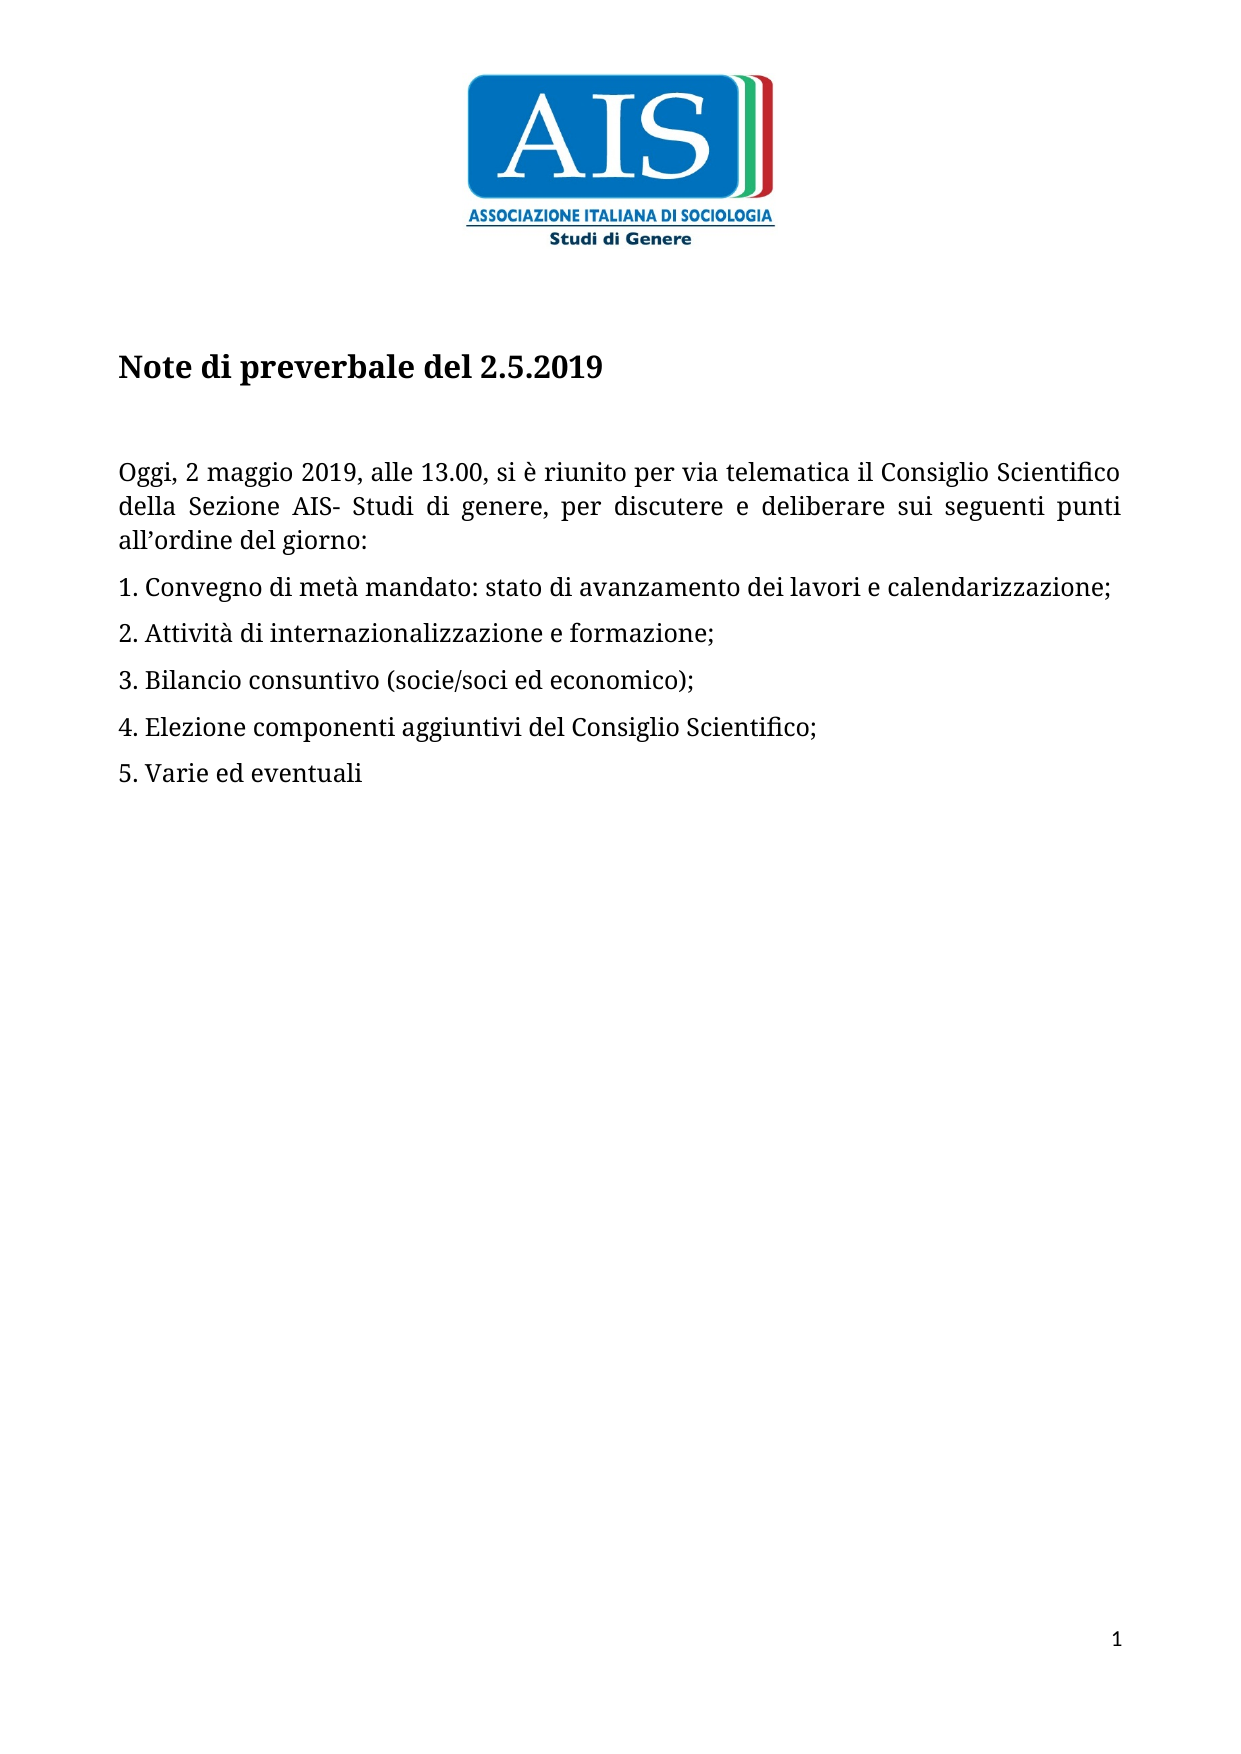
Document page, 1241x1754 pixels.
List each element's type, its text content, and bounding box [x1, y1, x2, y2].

text 2. Attività di internazionalizzazione e formazione; [118, 616, 1122, 650]
text 5. Varie ed eventuali [118, 756, 1122, 790]
text 1. Convegno di metà mandato: stato di avanzamento dei lavori e calendarizzazione; [118, 569, 1122, 603]
picture [462, 73, 778, 249]
text 3. Bilancio consuntivo (socie/soci ed economico); [118, 663, 1122, 697]
text 4. Elezione componenti aggiuntivi del Consiglio Scientifico; [118, 709, 1122, 743]
text Oggi, 2 maggio 2019, alle 13.00, si è riunito per via telematica il Consiglio Scientifico della Sezione AIS- Studi di genere, per discutere e deliberare sui seguenti punti all’ordine del giorno: [118, 455, 1122, 557]
text Note di preverbale del 2.5.2019 [118, 344, 1122, 387]
